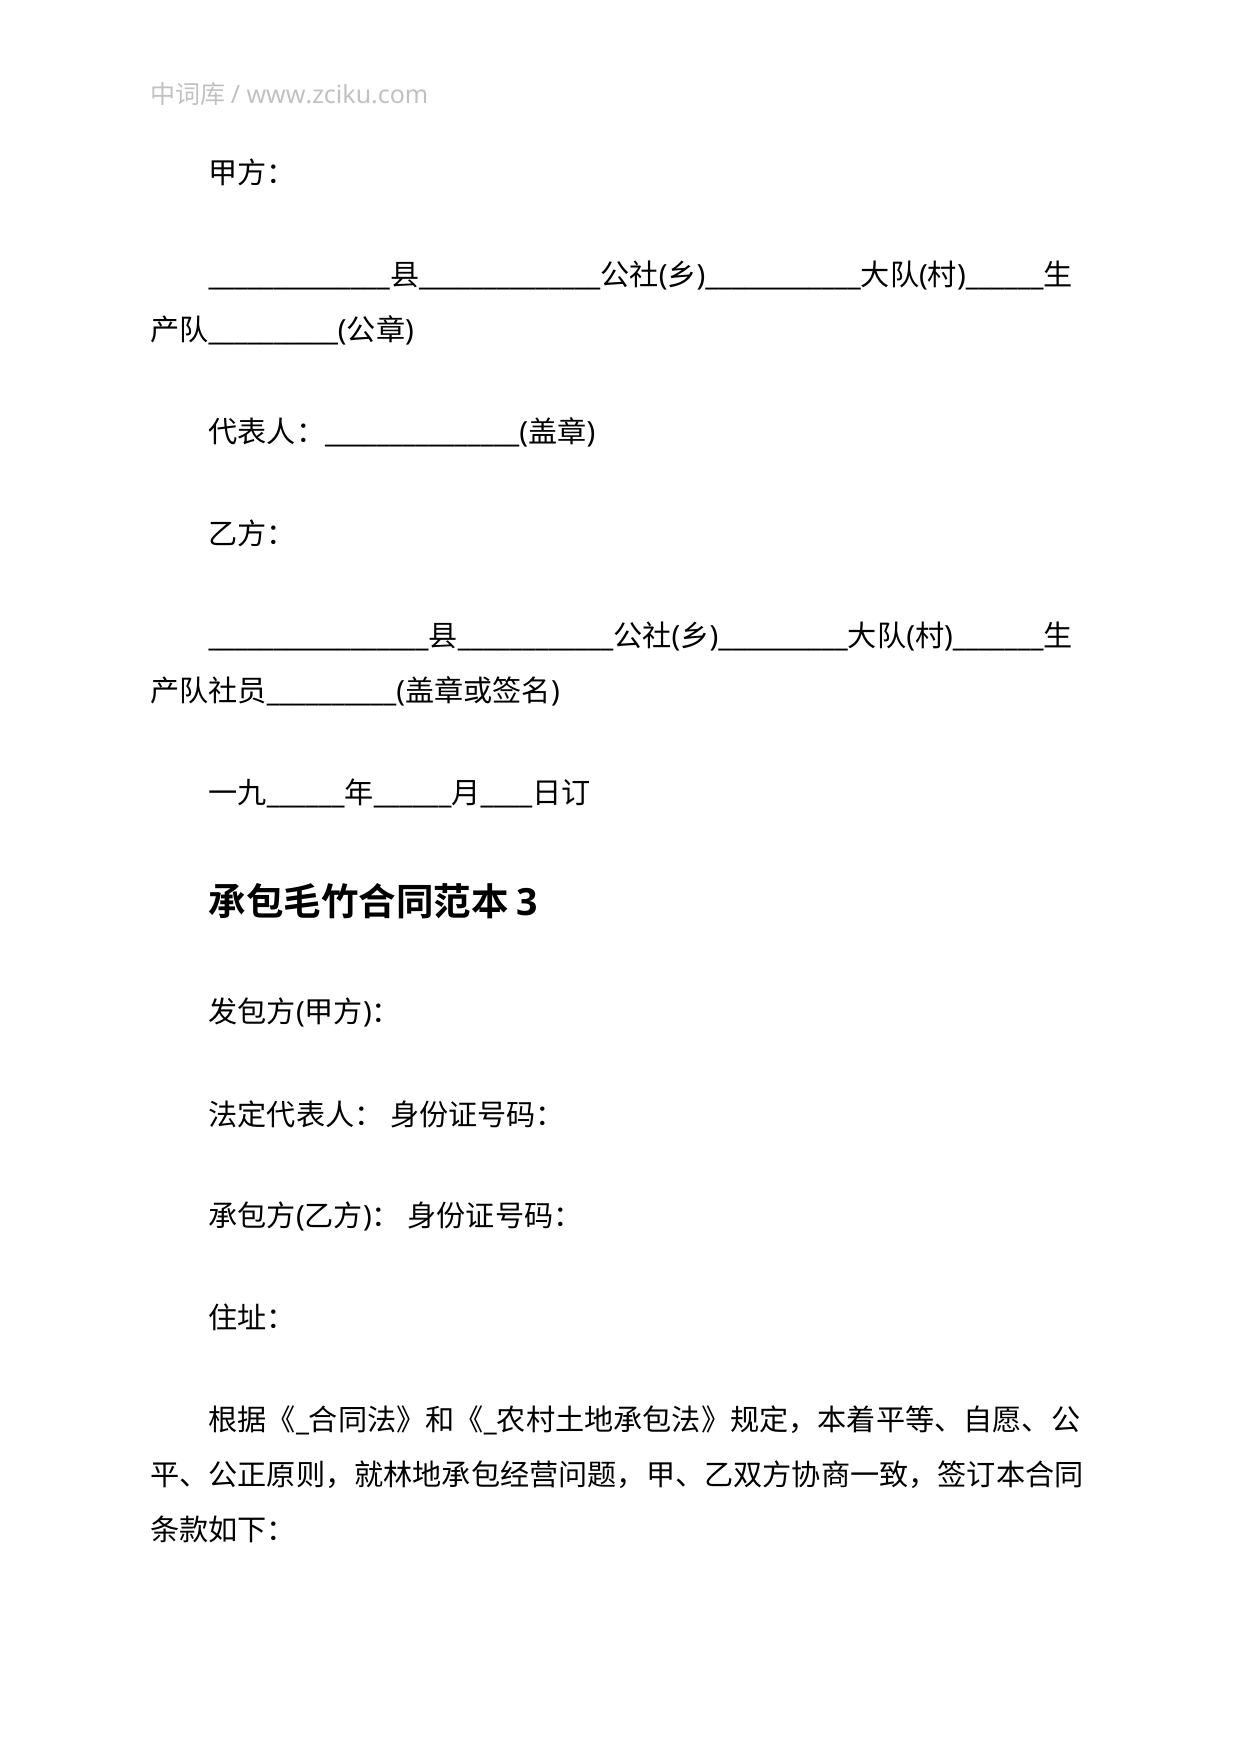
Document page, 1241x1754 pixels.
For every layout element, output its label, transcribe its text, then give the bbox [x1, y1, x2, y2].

text 乙方： [150, 511, 1090, 553]
text 根据《_合同法》和《_农村土地承包法》规定，本着平等、自愿、公平、公正原则，就林地承包经营问题，甲、乙双方协商一致，签订本合同条款如下： [150, 1397, 1090, 1549]
text 发包方(甲方)： [150, 989, 1090, 1031]
text 甲方： [150, 150, 1090, 192]
text 一九______年______月____日订 [150, 769, 1090, 812]
text 承包方(乙方)： 身份证号码： [150, 1193, 1090, 1235]
text 承包毛竹合同范本3 [150, 871, 1090, 926]
text 住址： [150, 1295, 1090, 1337]
text ______________县______________公社(乡)____________大队(村)______生产队__________(公章) [150, 252, 1090, 349]
text 代表人：_______________(盖章) [150, 409, 1090, 451]
text _________________县____________公社(乡)__________大队(村)_______生产队社员__________(盖章或签名) [150, 612, 1090, 710]
text 法定代表人： 身份证号码： [150, 1091, 1090, 1133]
